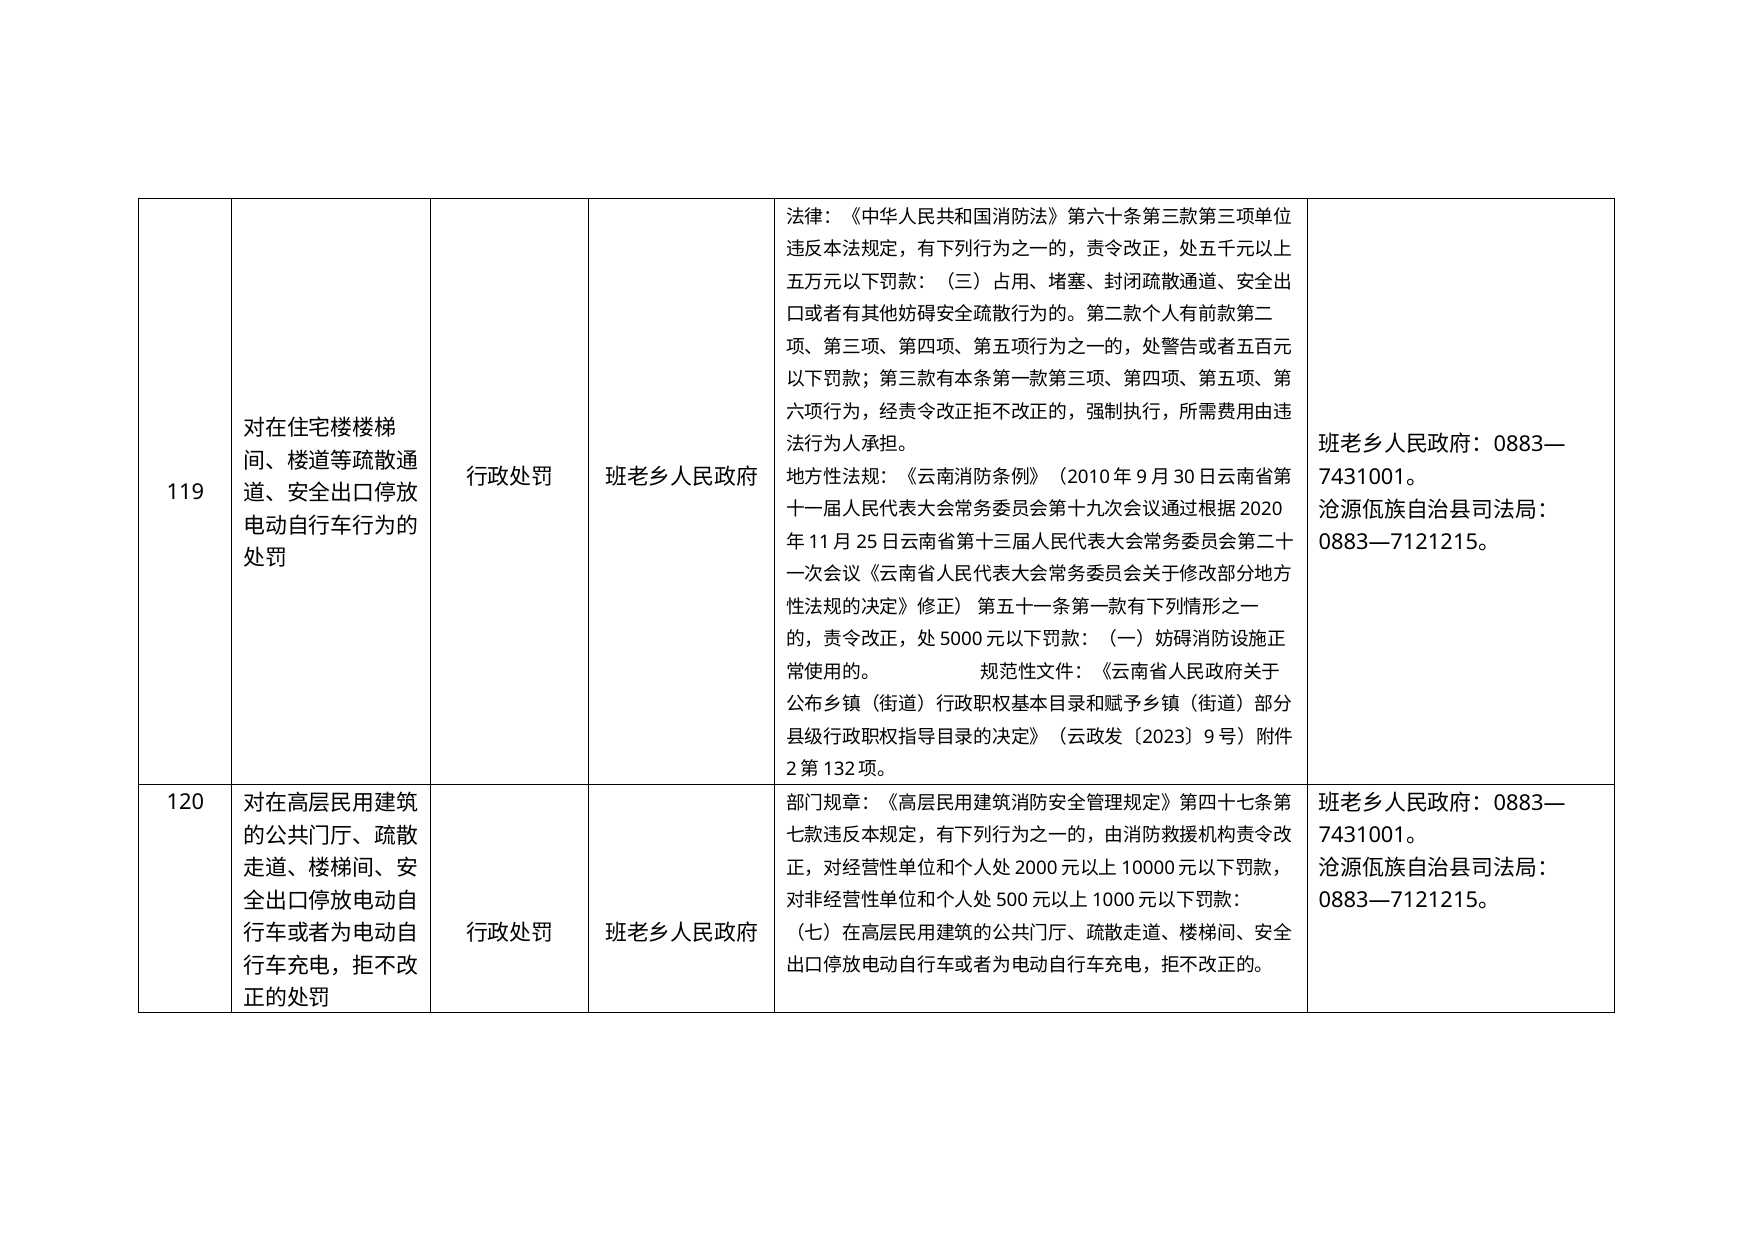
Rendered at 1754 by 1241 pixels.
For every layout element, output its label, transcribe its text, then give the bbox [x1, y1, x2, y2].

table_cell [1308, 785, 1614, 1012]
table_cell 行政处罚 [431, 785, 588, 1012]
table_cell 法律：《中华人民共和国消防法》第六十条第三款第三项单位违反本法规定，有下列行为之一的，责令改正，处五千元以上五万元以下罚款：（三）占用、堵塞、封闭疏散通道、安全出口或者有其他妨碍安全疏散行为的。第二款个人有前款第二项、第三项、第四项、第五项行为之一的，处警告或者五百元以下罚款；第三款有本条第一款第三项、第四项、第五项、第六项行为，经责令改正拒不改正的，强制执行，所需费用由违法行为人承担。 地方性法规：《云南消防条例》（2010年9月30日云南省第十一届人民代表大会常务委员会第十九次会议通过根据2020年11月25日云南省第十三届人民代表大会常务委员会第二十一次会议《云南省人民代表大会常务委员会关于修改部分地方性法规的决定》修正） 第五十一条第一款有下列情形之一的，责令改正，处5000元以下罚款：（一）妨碍消防设施正常使用的。 规范性文件：《云南省人民政府关于公布乡镇（街道）行政职权基本目录和赋予乡镇（街道）部分县级行政职权指导目录的决定》（云政发〔2023〕9号）附件2第132项。 [775, 199, 1307, 784]
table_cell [1308, 199, 1614, 784]
table_cell 班老乡人民政府 [589, 199, 774, 784]
table_cell 行政处罚 [431, 199, 588, 784]
table_cell 120 [139, 785, 231, 1012]
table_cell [232, 785, 430, 1012]
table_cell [775, 785, 1307, 1012]
table_cell 对在住宅楼楼梯间、楼道等疏散通道、安全出口停放电动自行车行为的处罚 [232, 199, 430, 784]
table_cell 班老乡人民政府 [589, 785, 774, 1012]
table_cell 119 [139, 199, 231, 784]
